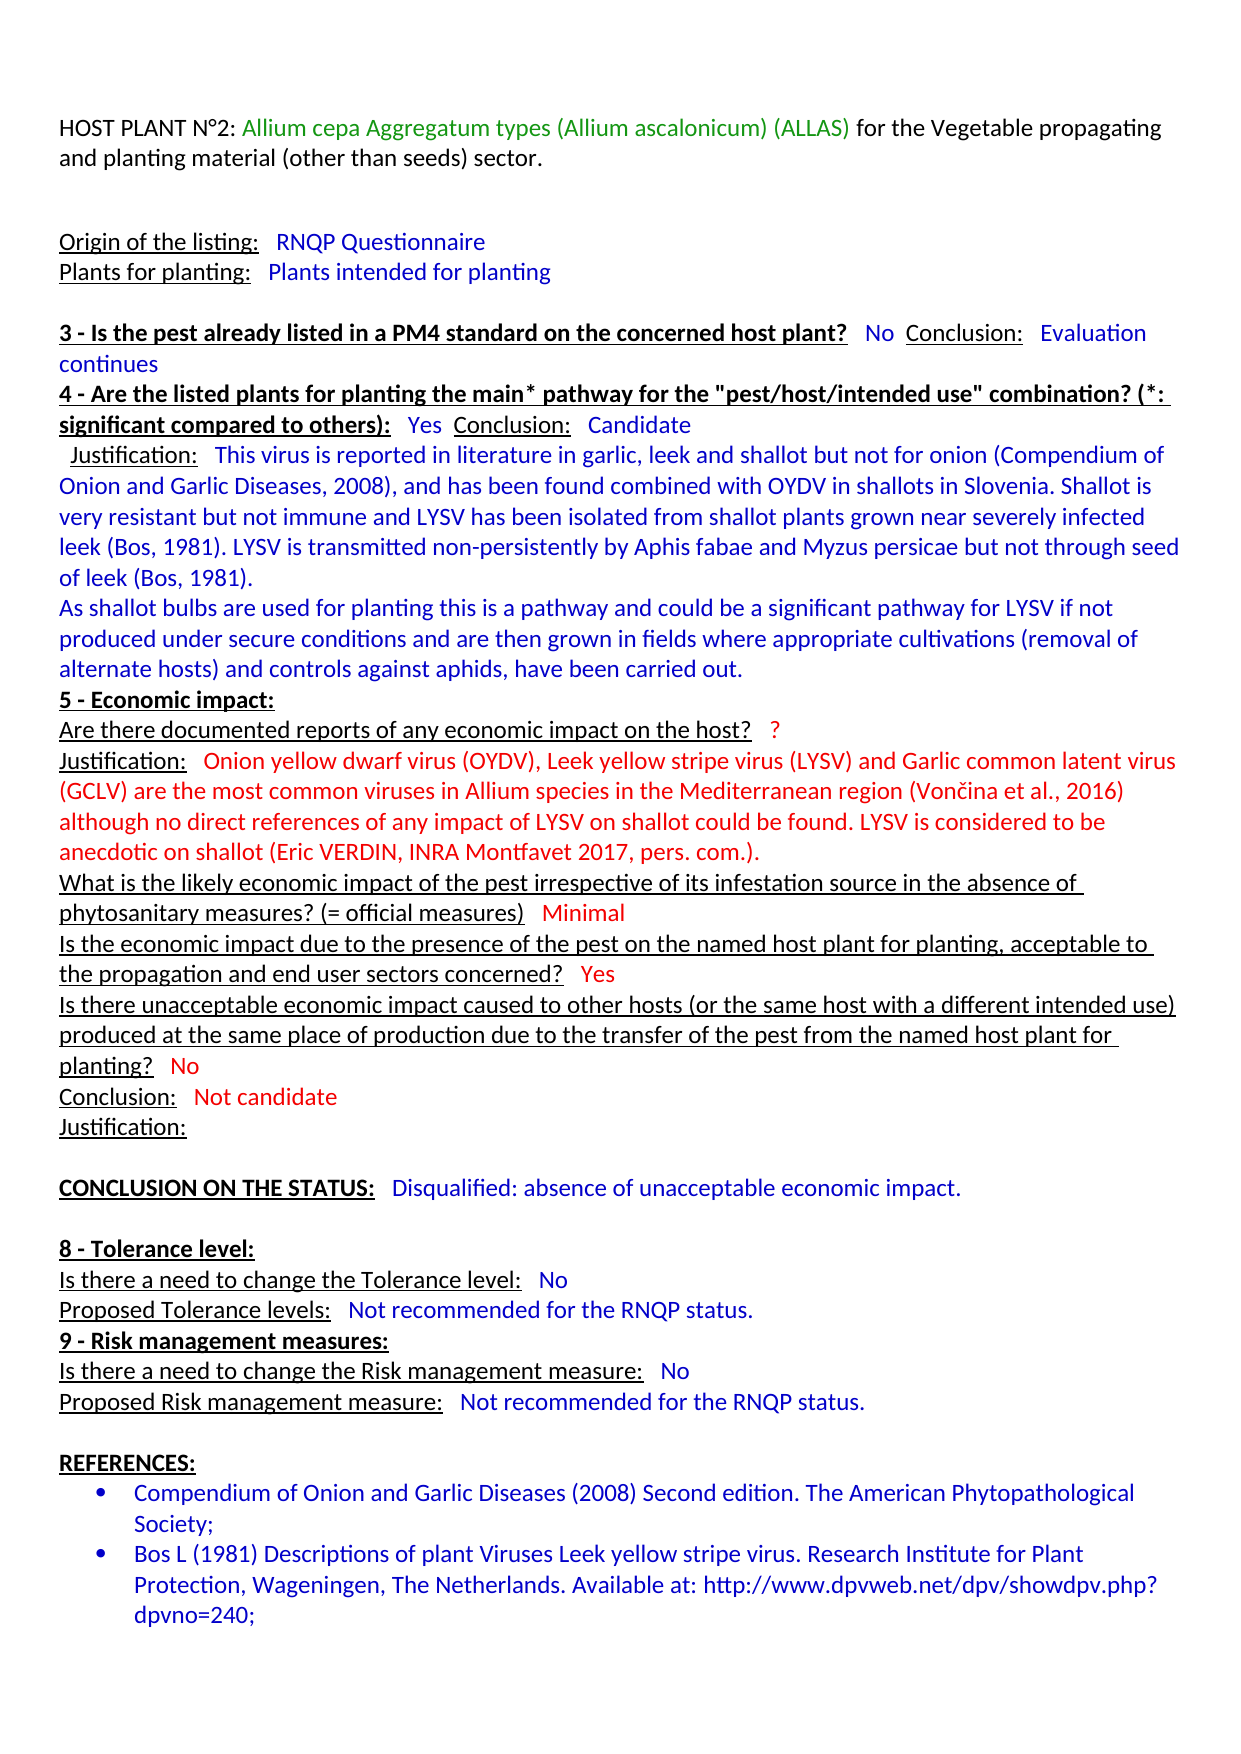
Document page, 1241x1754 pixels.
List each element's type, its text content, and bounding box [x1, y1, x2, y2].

text Origin of the listing: RNQP Questionnaire Plants for planting: Plants intended for planting 3 - Is the pest already listed in a PM4 standard on the concerned host plant? No Conclusion: Evaluation continues 4 - Are the listed plants for planting the main* pathway for the "pest/host/intended use" combination? (*: significant compared to others): Yes Conclusion: Candidate Justification: This virus is reported in literature in garlic, leek and shallot but not for onion (Compendium of Onion and Garlic Diseases, 2008), and has been found combined with OYDV in shallots in Slovenia. Shallot is very resistant but not immune and LYSV has been isolated from shallot plants grown near severely infected leek (Bos, 1981). LYSV is transmitted non-persistently by Aphis fabae and Myzus persicae but not through seed of leek (Bos, 1981). As shallot bulbs are used for planting this is a pathway and could be a significant pathway for LYSV if not produced under secure conditions and are then grown in fields where appropriate cultivations (removal of alternate hosts) and controls against aphids, have been carried out. 5 - Economic impact: Are there documented reports of any economic impact on the host? ? Justification: Onion yellow dwarf virus (OYDV), Leek yellow stripe virus (LYSV) and Garlic common latent virus (GCLV) are the most common viruses in Allium species in the Mediterranean region (Vončina et al., 2016) although no direct references of any impact of LYSV on shallot could be found. LYSV is considered to be anecdotic on shallot (Eric VERDIN, INRA Montfavet 2017, pers. com.). What is the likely economic impact of the pest irrespective of its infestation source in the absence of phytosanitary measures? (= official measures) Minimal Is the economic impact due to the presence of the pest on the named host plant for planting, acceptable to the propagation and end user sectors concerned? Yes Is there unacceptable economic impact caused to other hosts (or the same host with a different intended use) produced at the same place of production due to the transfer of the pest from the named host plant for planting? No Conclusion: Not candidate Justification: CONCLUSION ON THE STATUS: Disqualified: absence of unacceptable economic impact. 8 - Tolerance level: Is there a need to change the Tolerance level: No Proposed Tolerance levels: Not recommended for the RNQP status. 9 - Risk management measures: Is there a need to change the Risk management measure: No Proposed Risk management measure: Not recommended for the RNQP status. REFERENCES: [59, 226, 1181, 1477]
text HOST PLANT N°2: Allium cepa Aggregatum types (Allium ascalonicum) (ALLAS) for the Vegetable propagating and planting material (other than seeds) sector. [59, 112, 1181, 173]
list Bos L (1981) Descriptions of plant Viruses Leek yellow stripe virus. Research Institute for Plant Protection, Wageningen, The Netherlands. Available at: http://www.dpvweb.net/dpv/showdpv.php?dpvno=240; [96, 1538, 1181, 1630]
list Compendium of Onion and Garlic Diseases (2008) Second edition. The American Phytopathological Society; [96, 1477, 1181, 1538]
